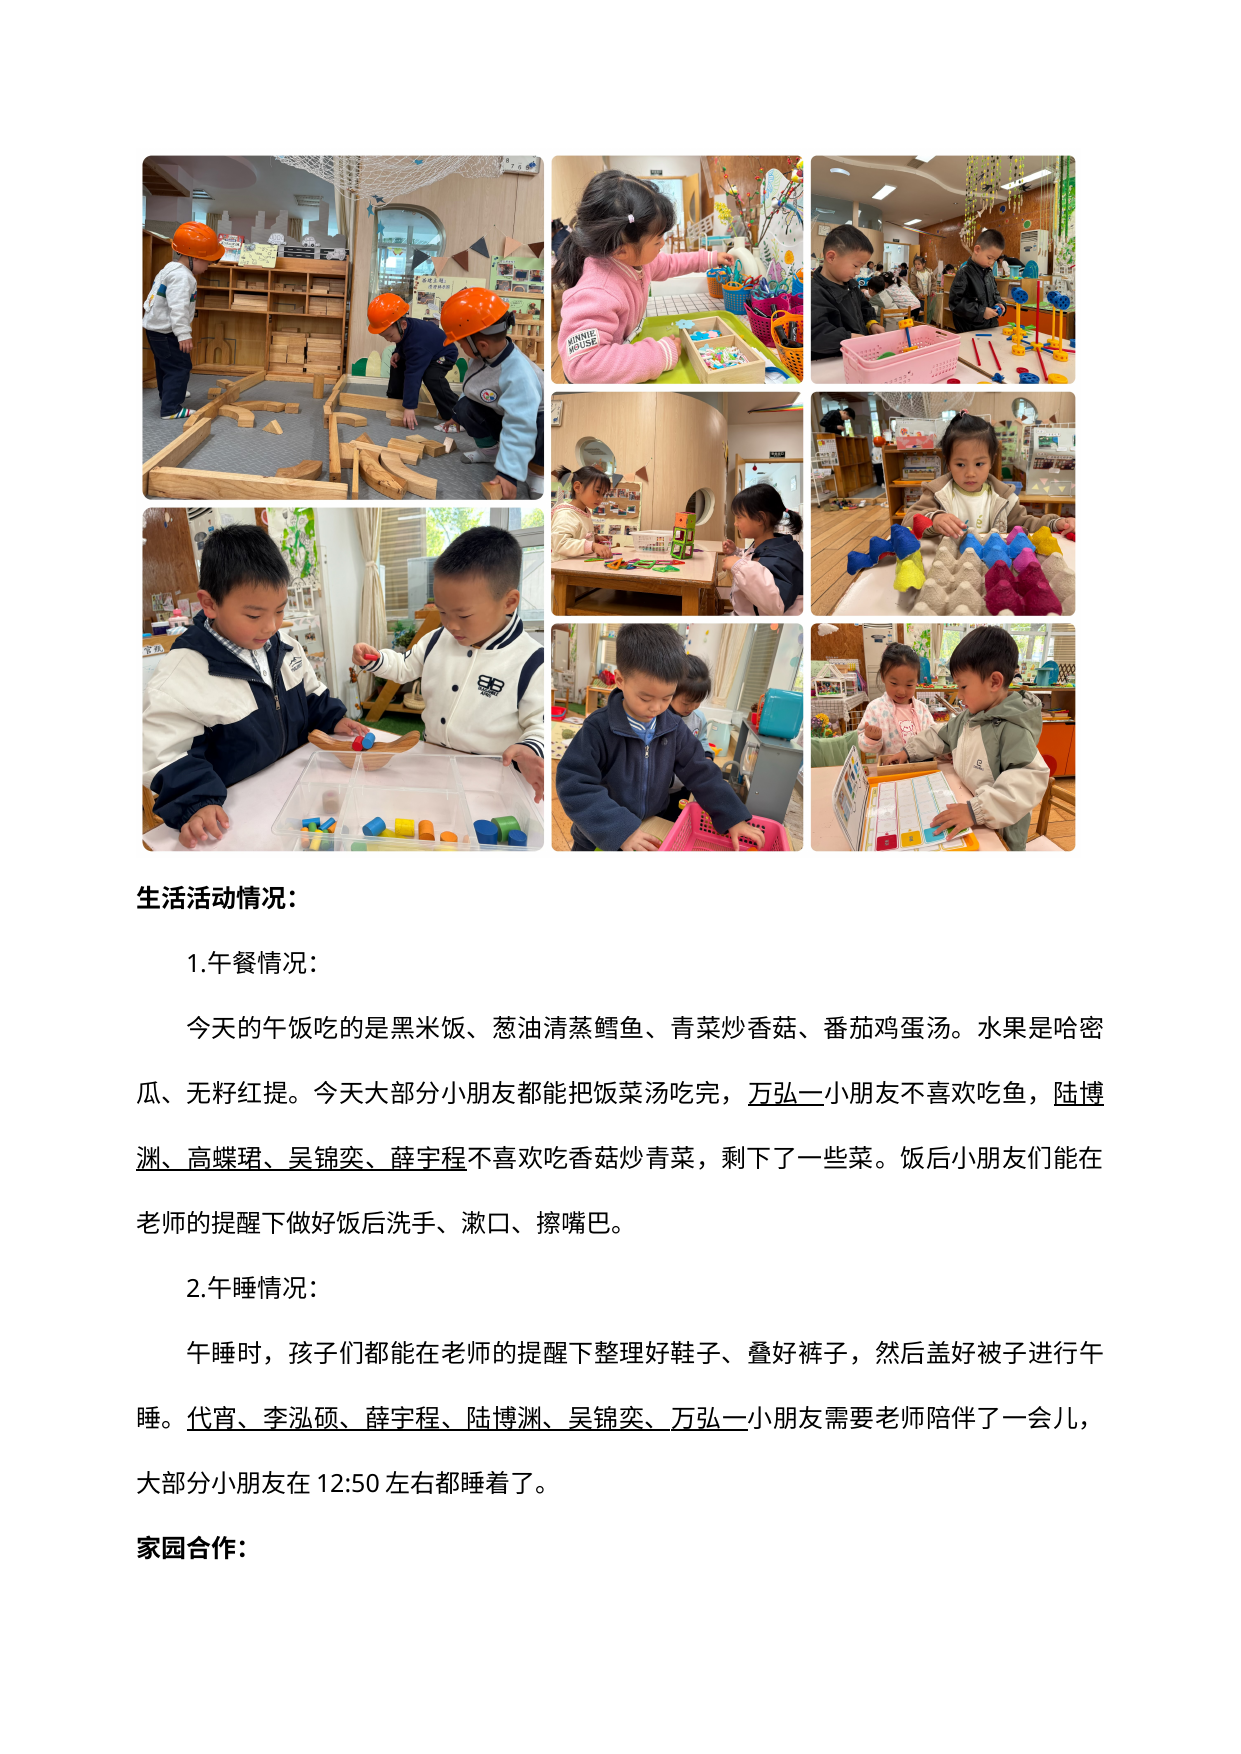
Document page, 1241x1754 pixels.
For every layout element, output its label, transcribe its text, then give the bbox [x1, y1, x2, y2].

text 家园合作： [136, 1514, 1104, 1579]
text 1.午餐情况： [136, 929, 1104, 994]
text 2.午睡情况： [136, 1254, 1104, 1319]
picture [135, 148, 1082, 858]
text 生活活动情况： [136, 864, 1104, 929]
text 今天的午饭吃的是黑米饭、葱油清蒸鳕鱼、青菜炒香菇、番茄鸡蛋汤。水果是哈密瓜、无籽红提。今天大部分小朋友都能把饭菜汤吃完，万弘一小朋友不喜欢吃鱼，陆博渊、高蝶珺、吴锦奕、薛宇程不喜欢吃香菇炒青菜，剩下了一些菜。饭后小朋友们能在老师的提醒下做好饭后洗手、漱口、擦嘴巴。 [136, 994, 1104, 1254]
text 午睡时，孩子们都能在老师的提醒下整理好鞋子、叠好裤子，然后盖好被子进行午睡。代宵、李泓硕、薛宇程、陆博渊、吴锦奕、万弘一小朋友需要老师陪伴了一会儿，大部分小朋友在12:50左右都睡着了。 [136, 1319, 1104, 1514]
